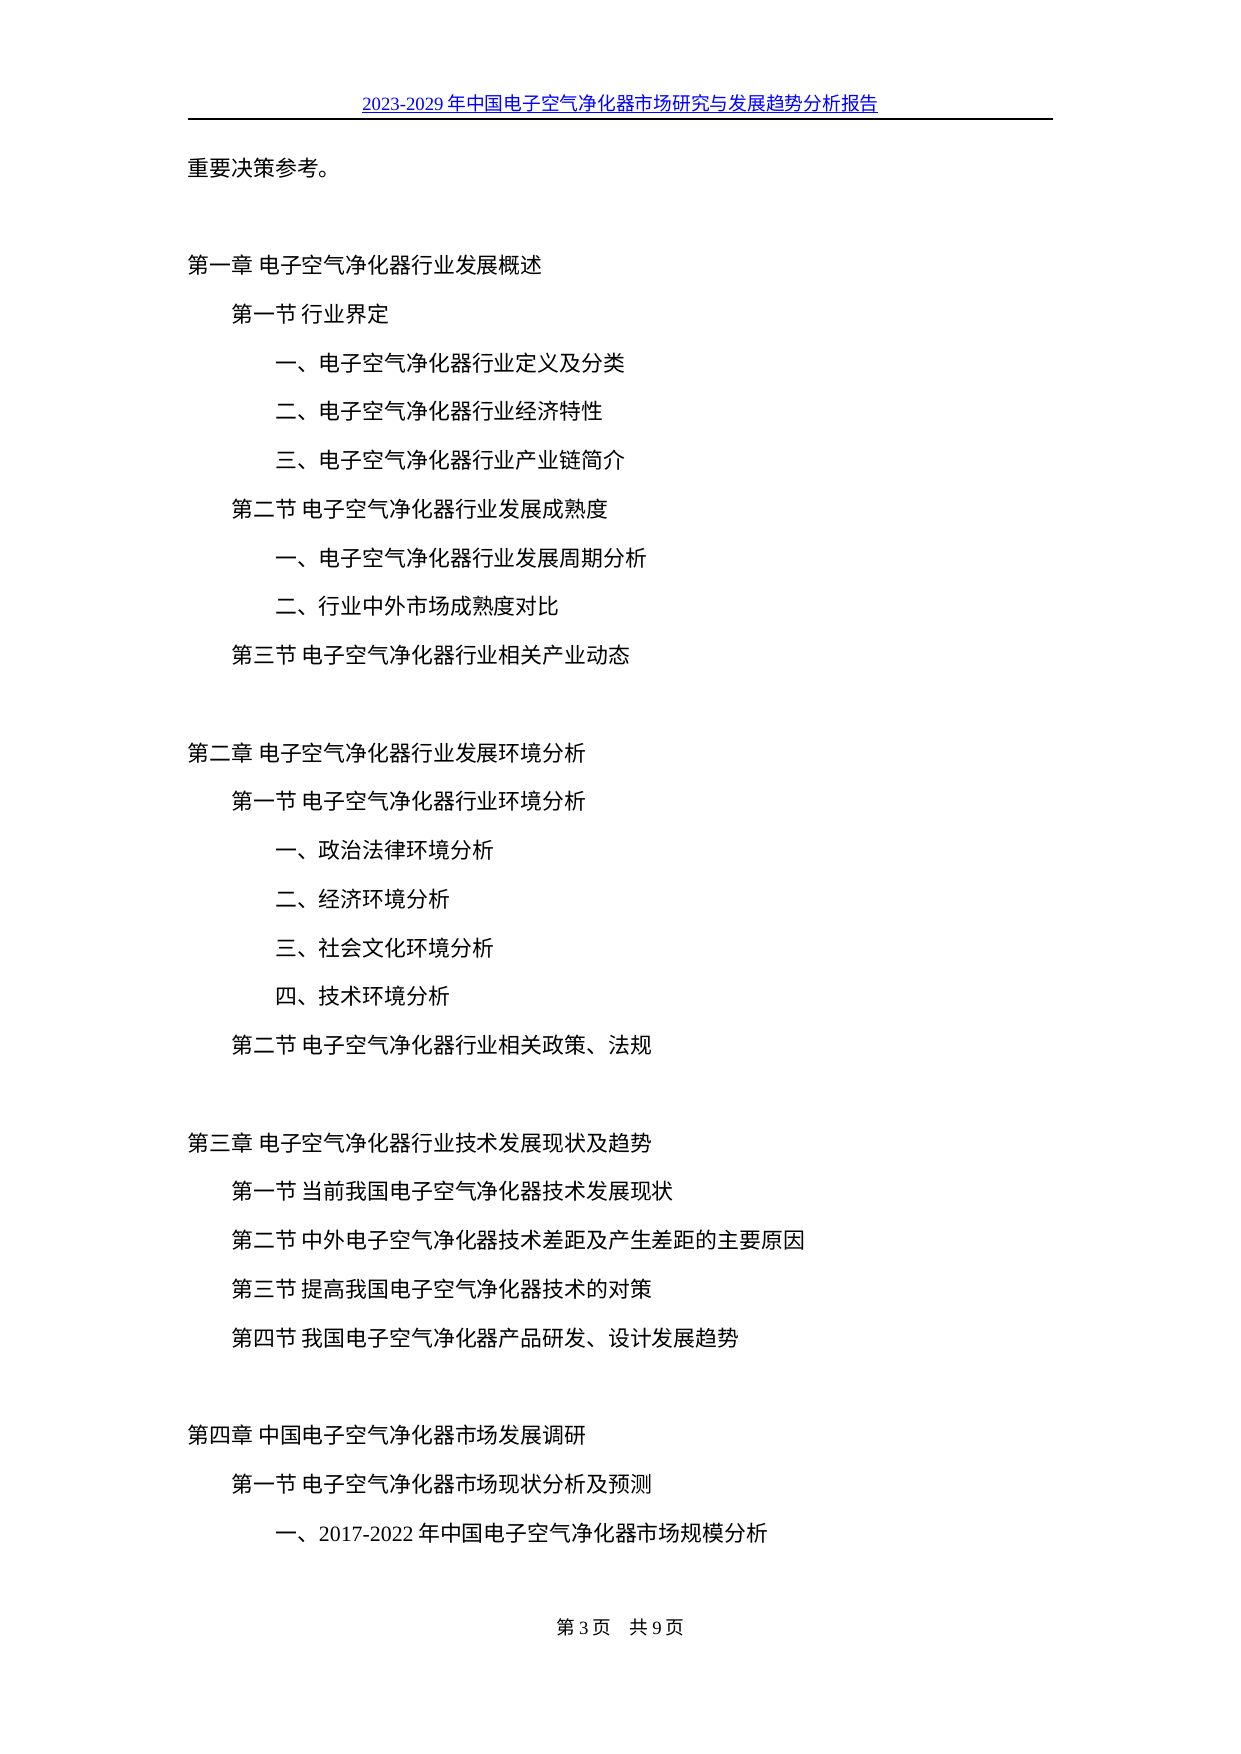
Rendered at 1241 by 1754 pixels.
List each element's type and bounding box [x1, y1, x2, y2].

text [187, 150, 1053, 1548]
